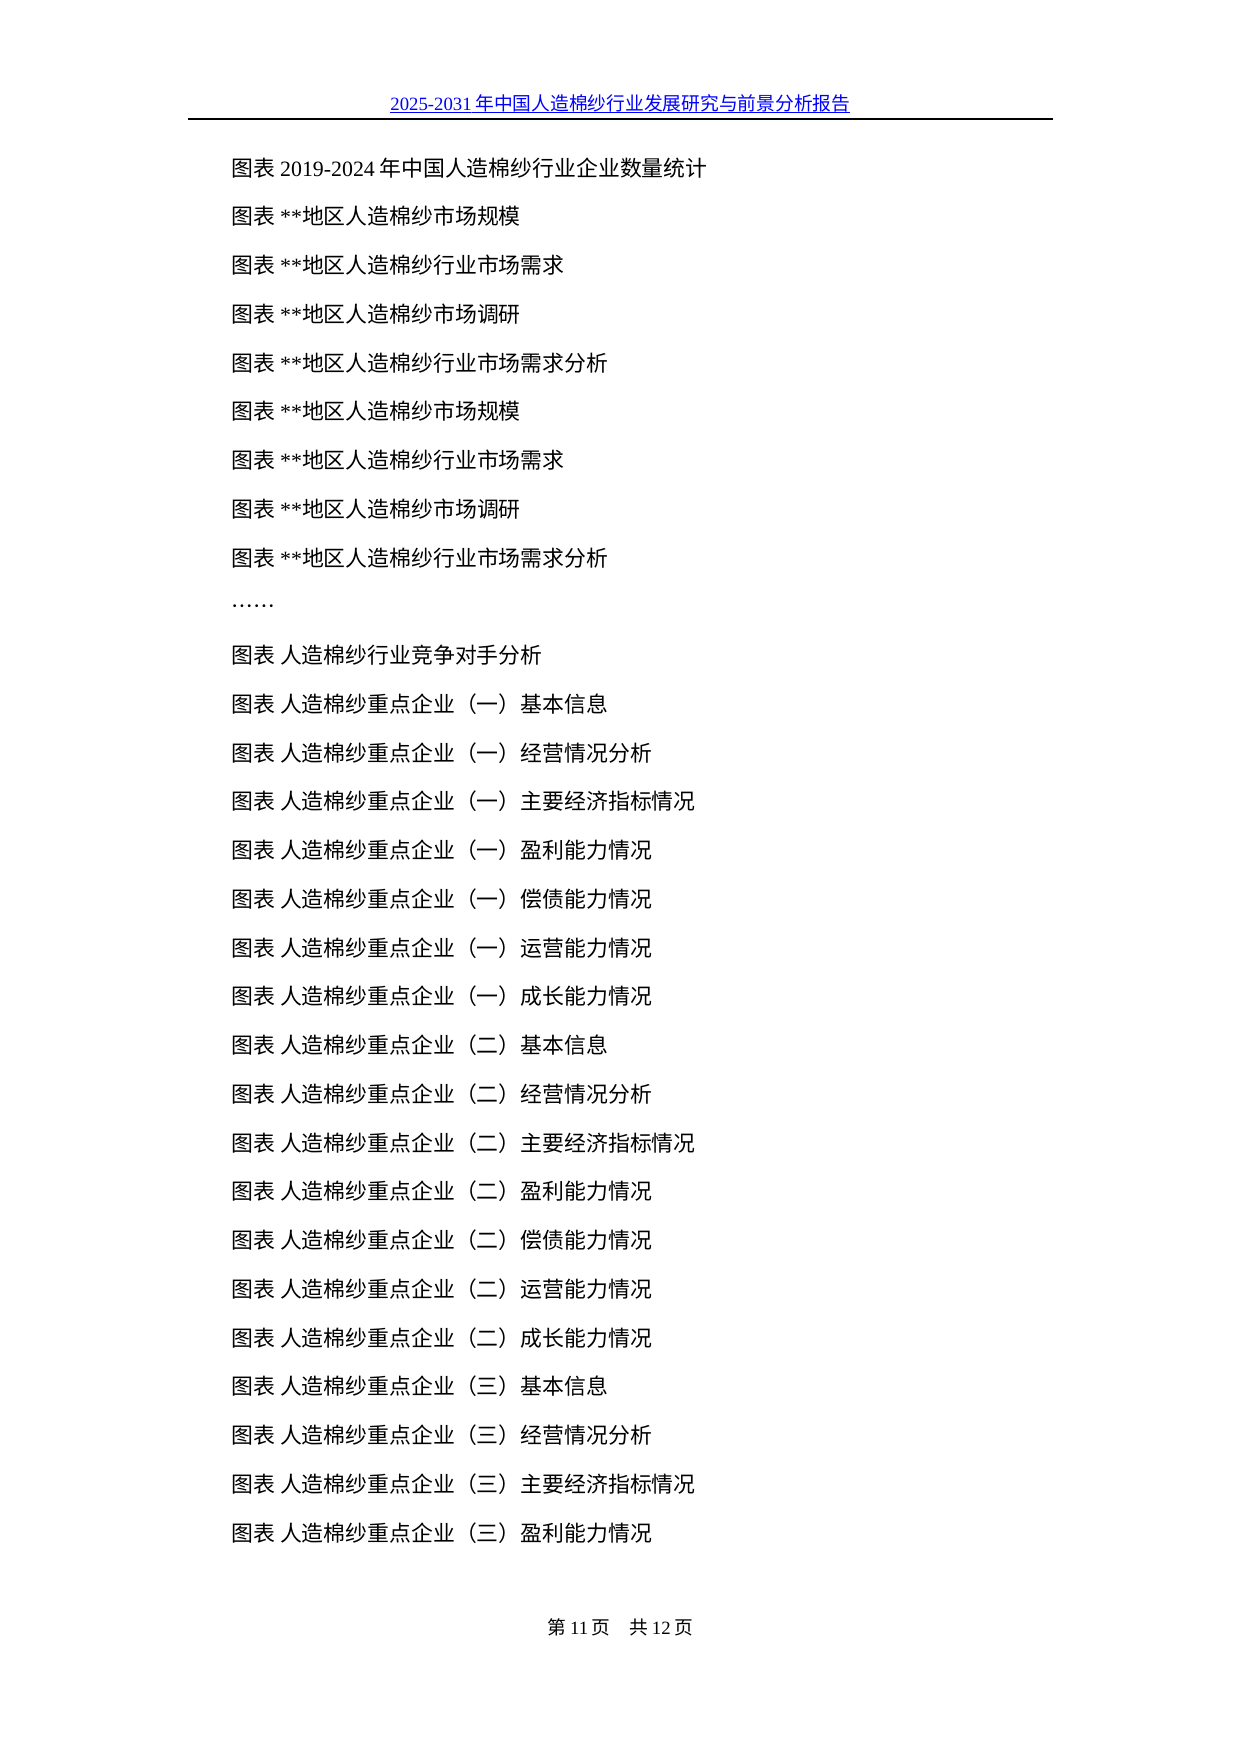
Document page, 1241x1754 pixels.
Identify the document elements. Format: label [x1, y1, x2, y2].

text [187, 150, 1053, 1548]
